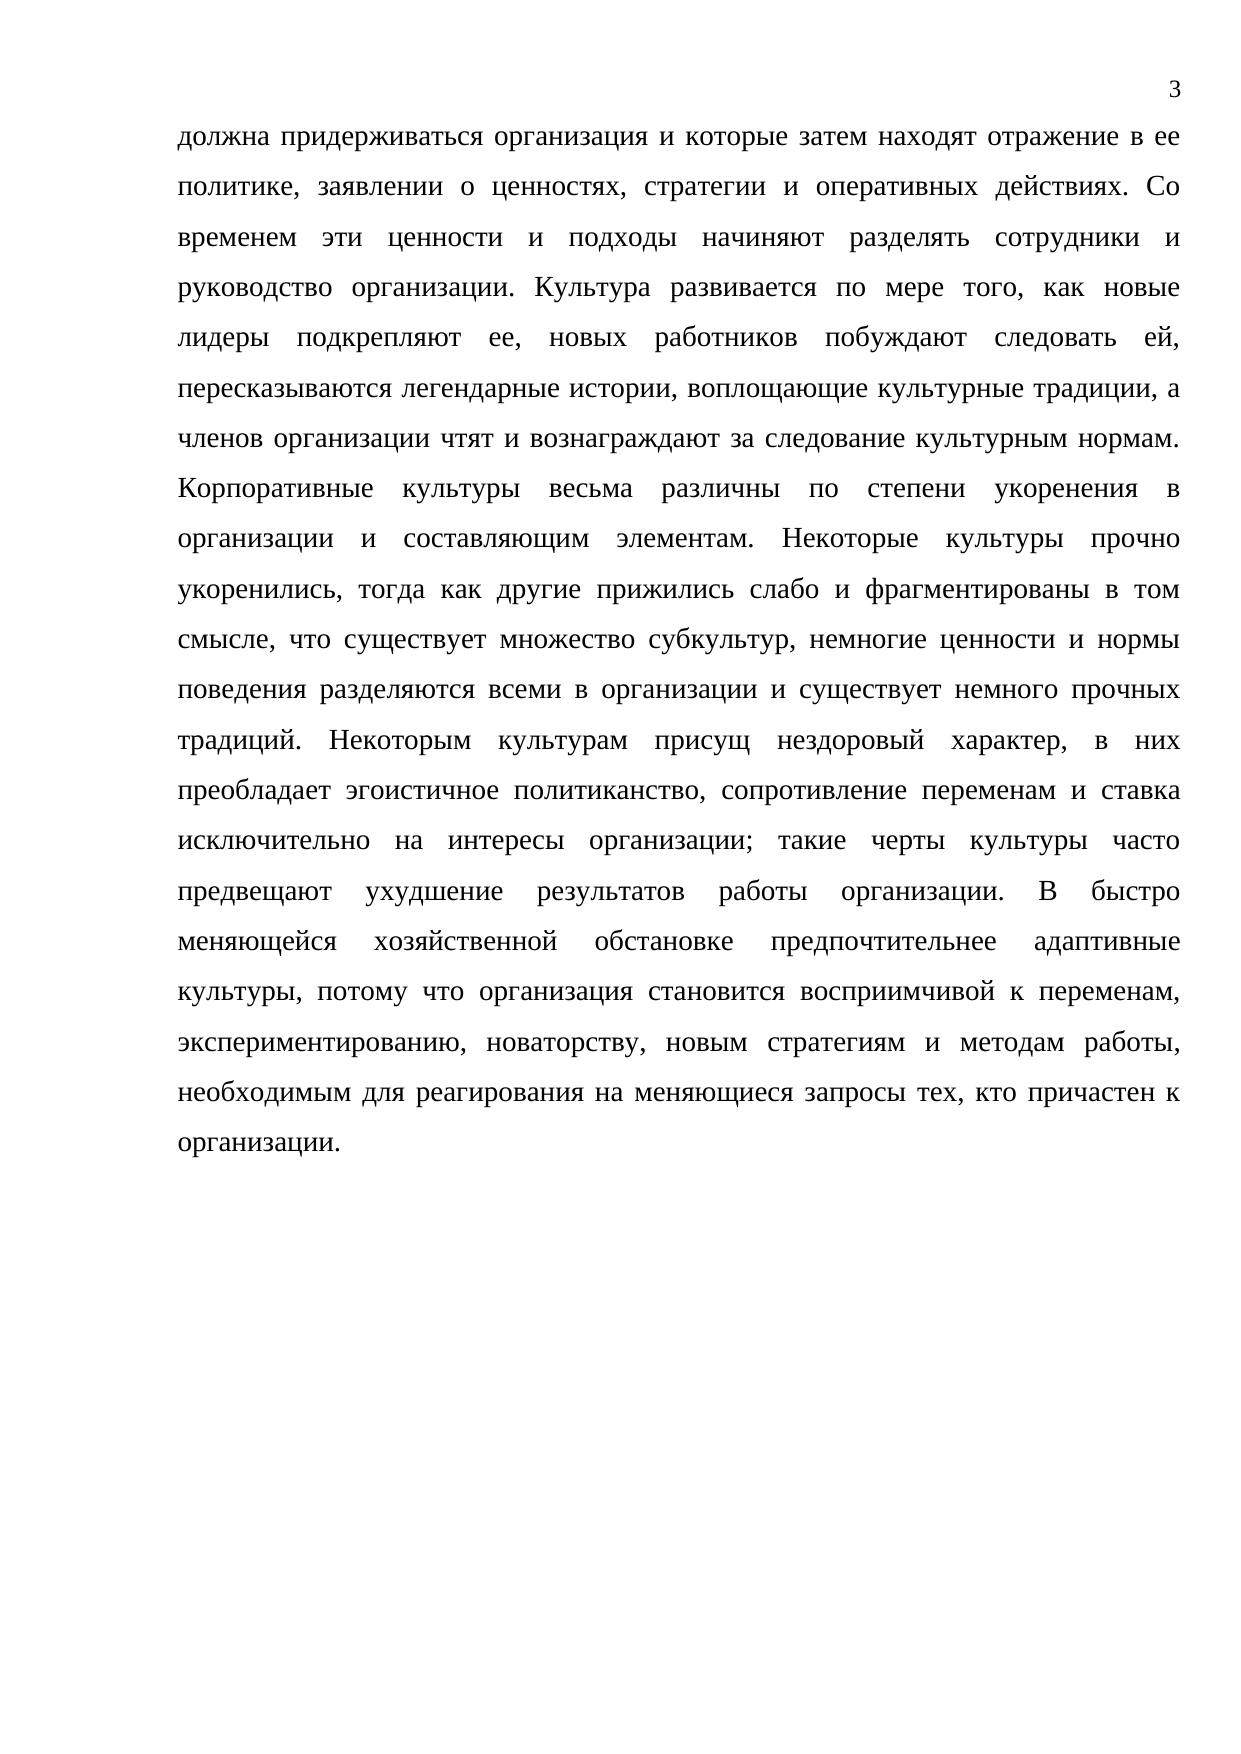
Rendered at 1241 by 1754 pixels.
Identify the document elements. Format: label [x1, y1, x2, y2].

text [177, 118, 1181, 1158]
